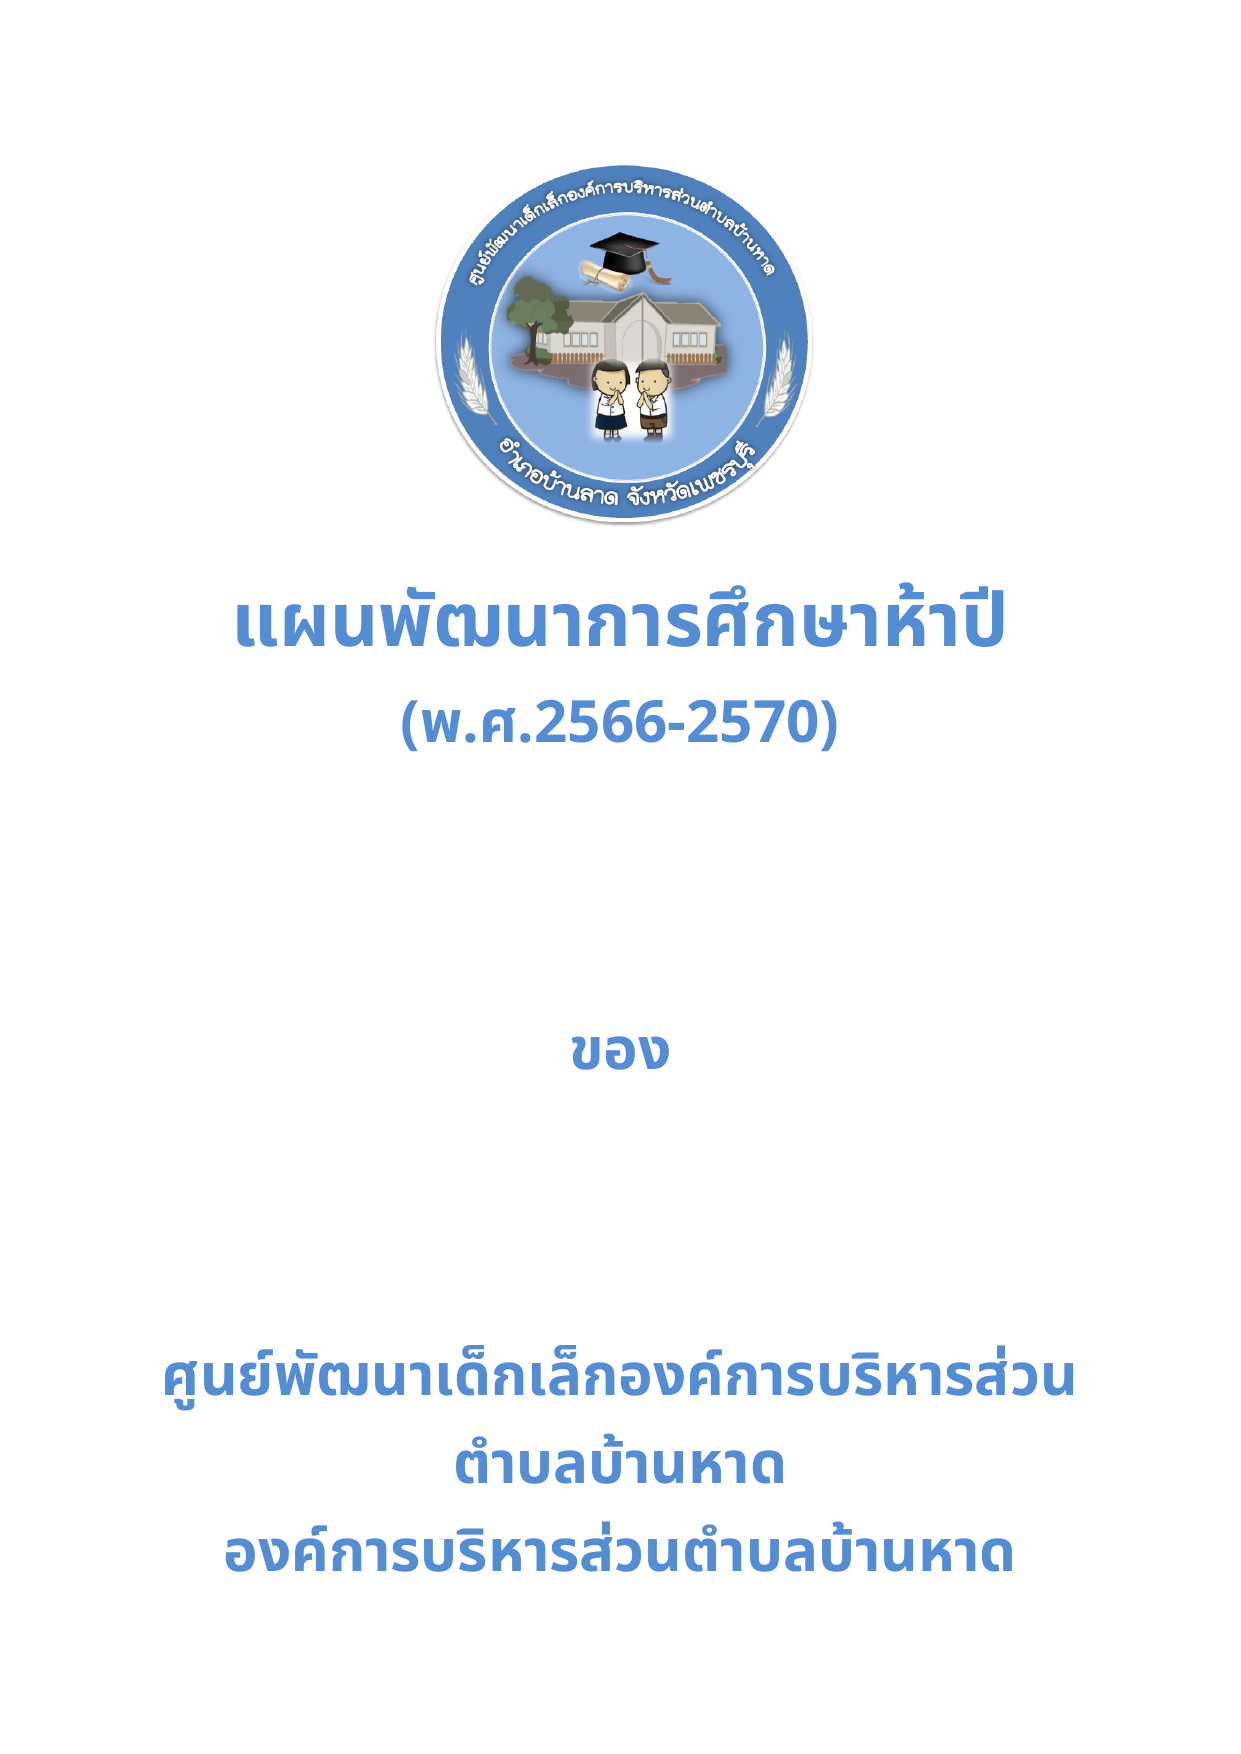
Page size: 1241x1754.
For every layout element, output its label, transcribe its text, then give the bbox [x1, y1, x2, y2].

text ของ [150, 1007, 1090, 1095]
text องค์การบริหารส่วนตำบลบ้านหาด [150, 1510, 1090, 1598]
text แผนพัฒนาการศึกษาห้าปี [150, 567, 1090, 680]
text (พ.ศ.2566-2570) [150, 680, 1090, 769]
text ศูนย์พัฒนาเด็กเล็กองค์การบริหารส่วนตำบลบ้านหาด [150, 1334, 1090, 1510]
